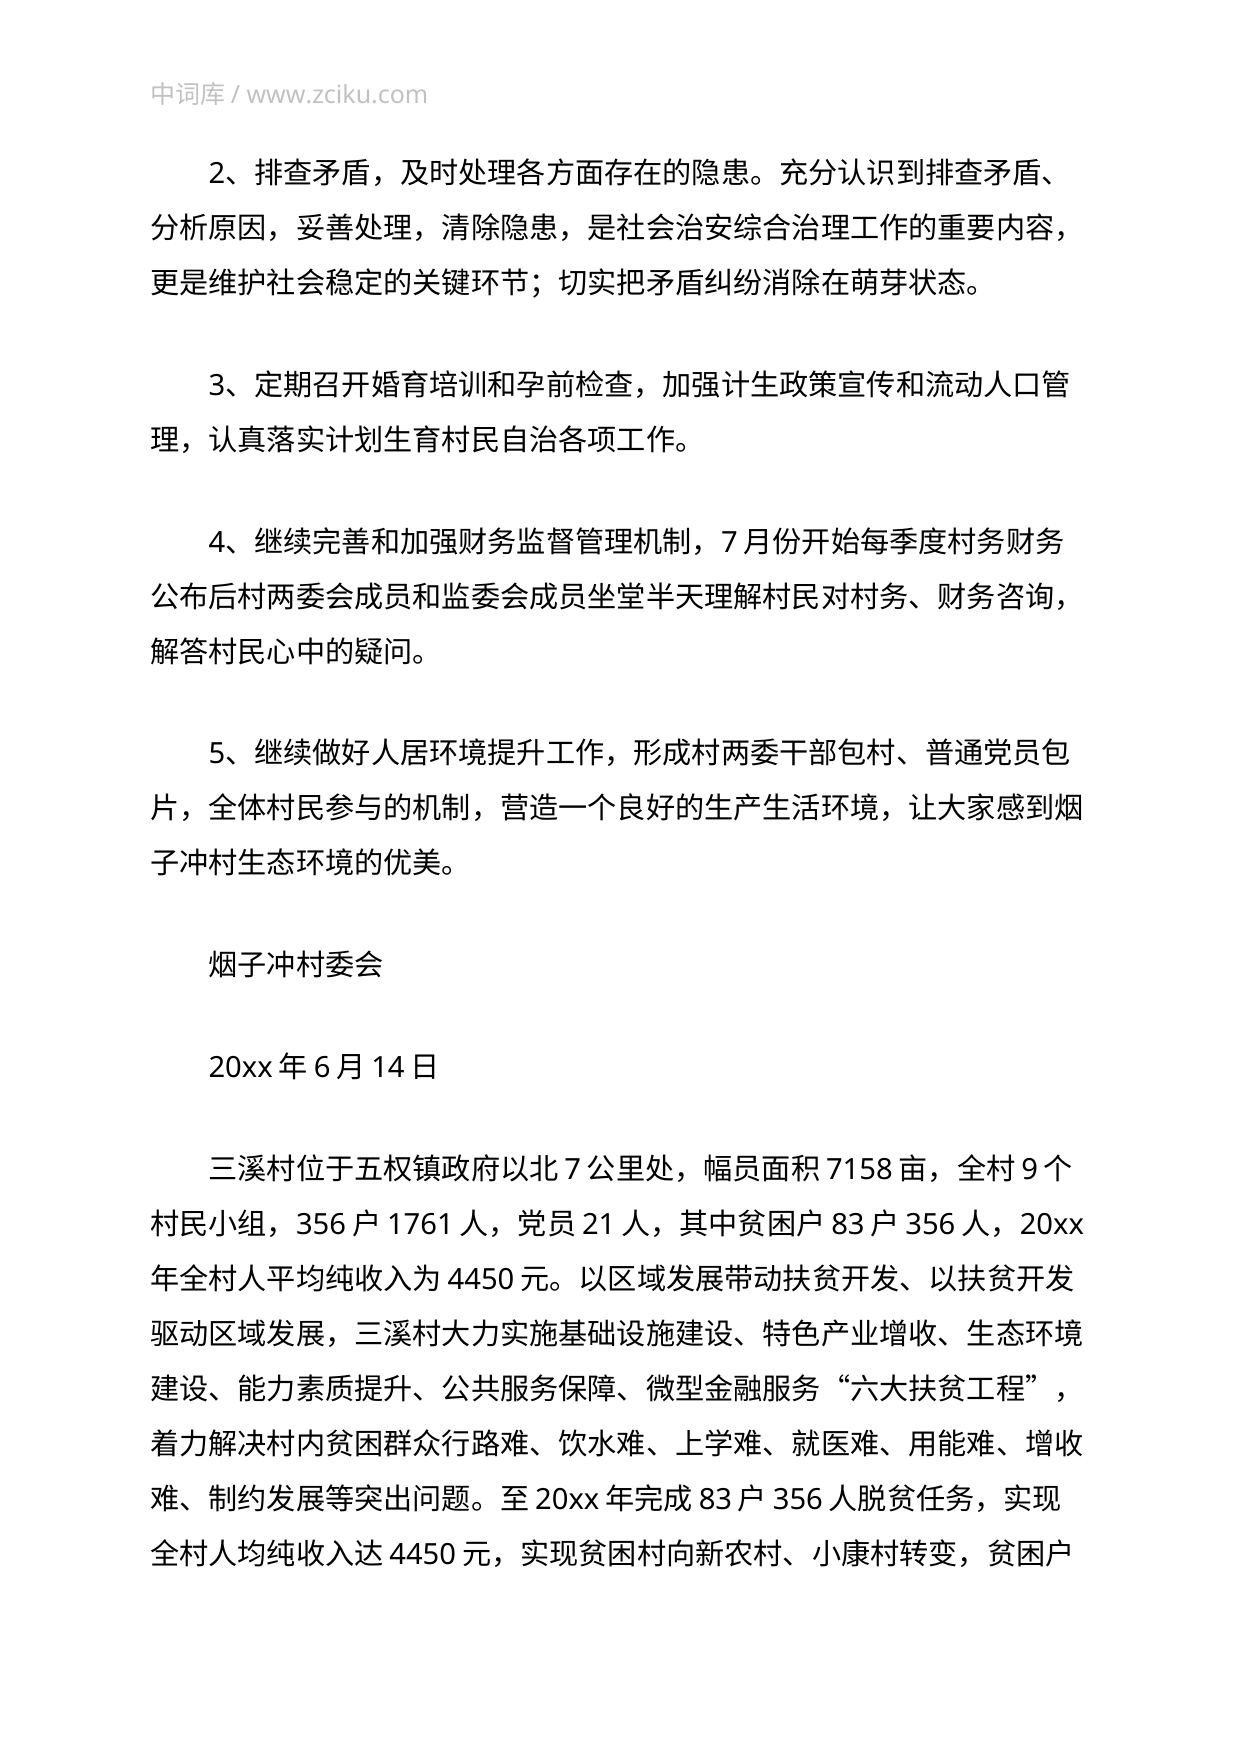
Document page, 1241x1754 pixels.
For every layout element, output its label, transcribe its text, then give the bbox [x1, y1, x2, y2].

text 4、继续完善和加强财务监督管理机制，7月份开始每季度村务财务公布后村两委会成员和监委会成员坐堂半天理解村民对村务、财务咨询，解答村民心中的疑问。 [150, 518, 1090, 671]
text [150, 1146, 1090, 1573]
text 2、排查矛盾，及时处理各方面存在的隐患。充分认识到排查矛盾、分析原因，妥善处理，清除隐患，是社会治安综合治理工作的重要内容，更是维护社会稳定的关键环节；切实把矛盾纠纷消除在萌芽状态。 [150, 150, 1090, 302]
text 20xx年6月14日 [150, 1043, 1090, 1086]
text 3、定期召开婚育培训和孕前检查，加强计生政策宣传和流动人口管理，认真落实计划生育村民自治各项工作。 [150, 362, 1090, 459]
text 5、继续做好人居环境提升工作，形成村两委干部包村、普通党员包片，全体村民参与的机制，营造一个良好的生产生活环境，让大家感到烟子冲村生态环境的优美。 [150, 730, 1090, 882]
text 烟子冲村委会 [150, 942, 1090, 984]
